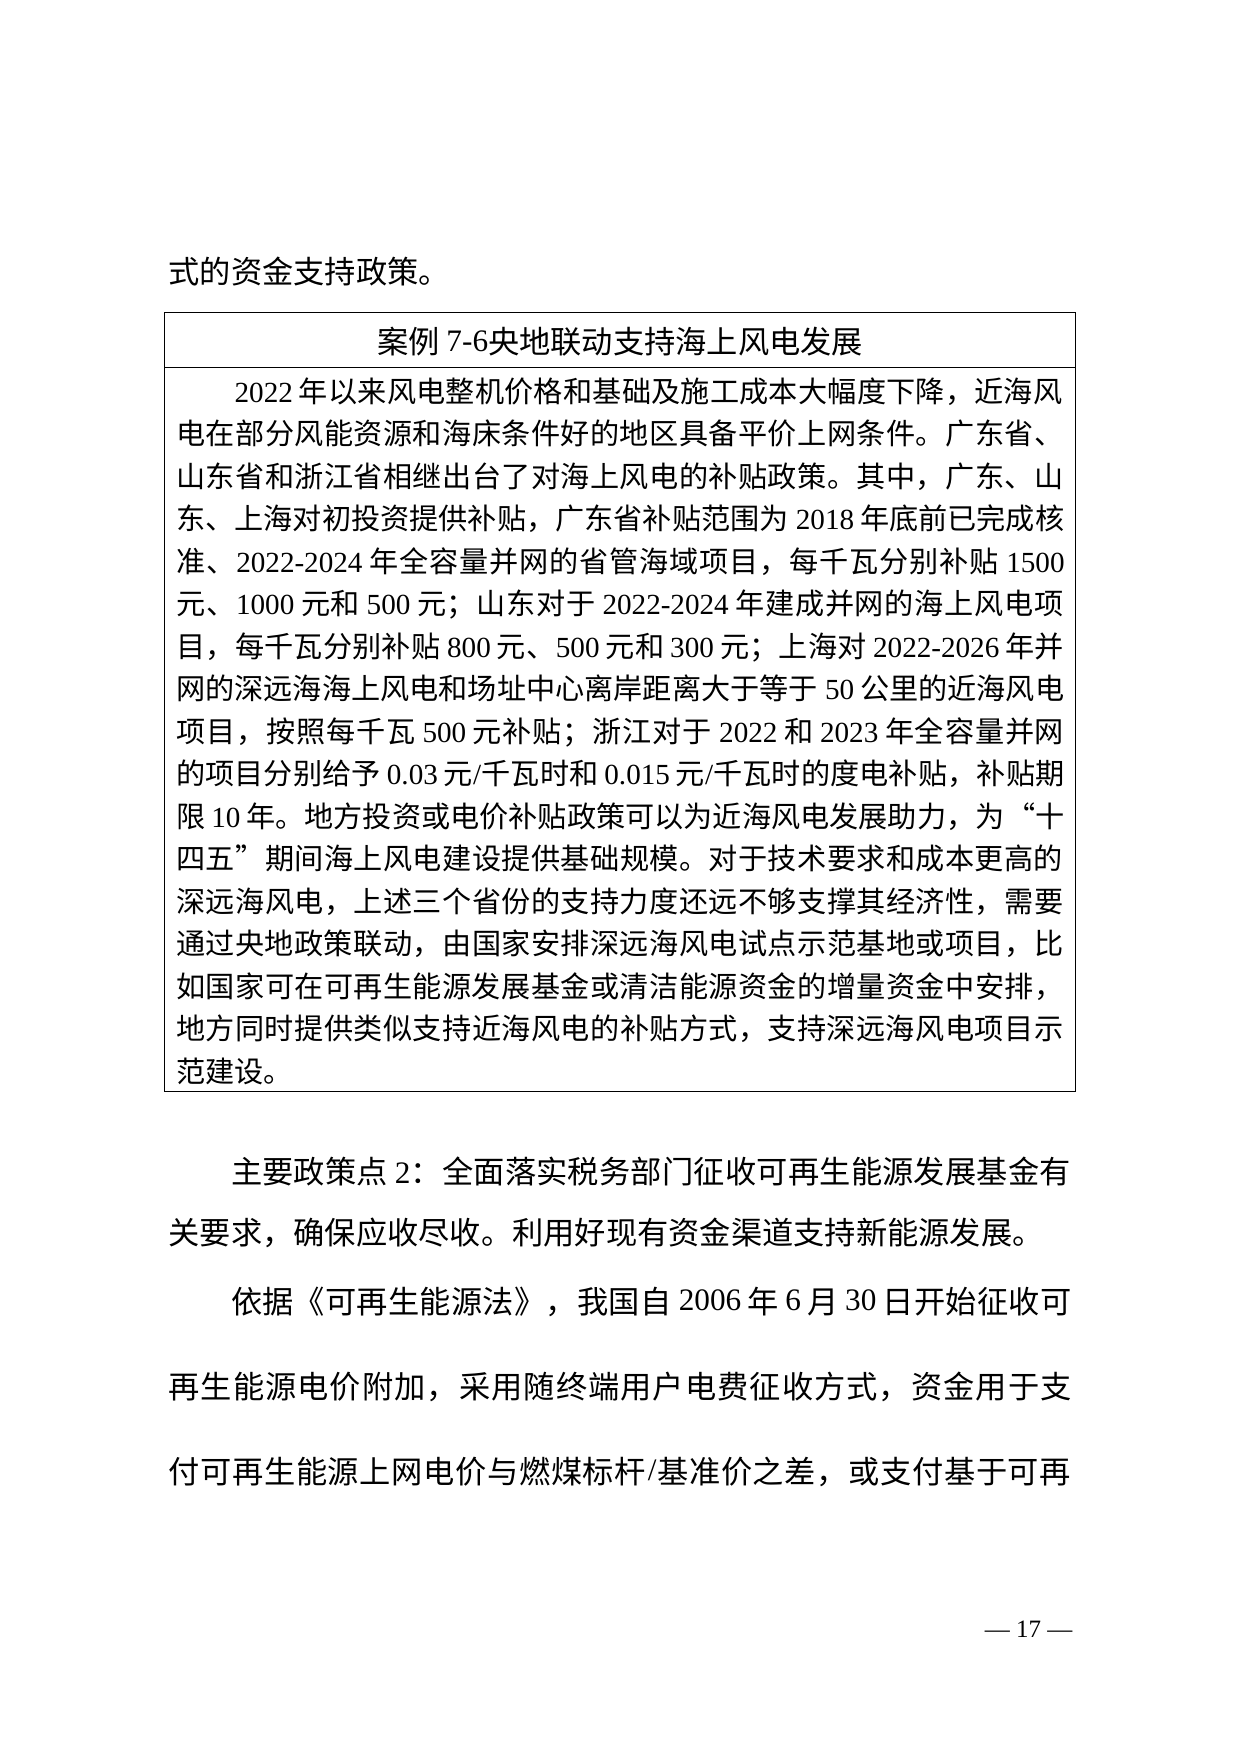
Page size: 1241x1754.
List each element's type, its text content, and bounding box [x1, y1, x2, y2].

table_cell 2022年以来风电整机价格和基础及施工成本大幅度下降，近海风电在部分风能资源和海床条件好的地区具备平价上网条件。广东省、山东省和浙江省相继出台了对海上风电的补贴政策。其中，广东、山东、上海对初投资提供补贴，广东省补贴范围为2018年底前已完成核准、2022-2024年全容量并网的省管海域项目，每千瓦分别补贴1500元、1000元和500元；山东对于2022-2024年建成并网的海上风电项目，每千瓦分别补贴800元、500元和300元；上海对2022-2026年并网的深远海海上风电和场址中心离岸距离大于等于50公里的近海风电项目，按照每千瓦500元补贴；浙江对于2022和2023年全容量并网的项目分别给予0.03元/千瓦时和0.015元/千瓦时的度电补贴，补贴期限10年。地方投资或电价补贴政策可以为近海风电发展助力，为“十四五”期间海上风电建设提供基础规模。对于技术要求和成本更高的深远海风电，上述三个省份的支持力度还远不够支撑其经济性，需要通过央地政策联动，由国家安排深远海风电试点示范基地或项目，比如国家可在可再生能源发展基金或清洁能源资金的增量资金中安排，地方同时提供类似支持近海风电的补贴方式，支持深远海风电项目示范建设。 [165, 368, 1075, 1091]
text 主要政策点2：全面落实税务部门征收可再生能源发展基金有关要求，确保应收尽收。利用好现有资金渠道支持新能源发展。 [168, 1134, 1072, 1257]
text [168, 227, 1072, 312]
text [168, 1257, 1072, 1512]
